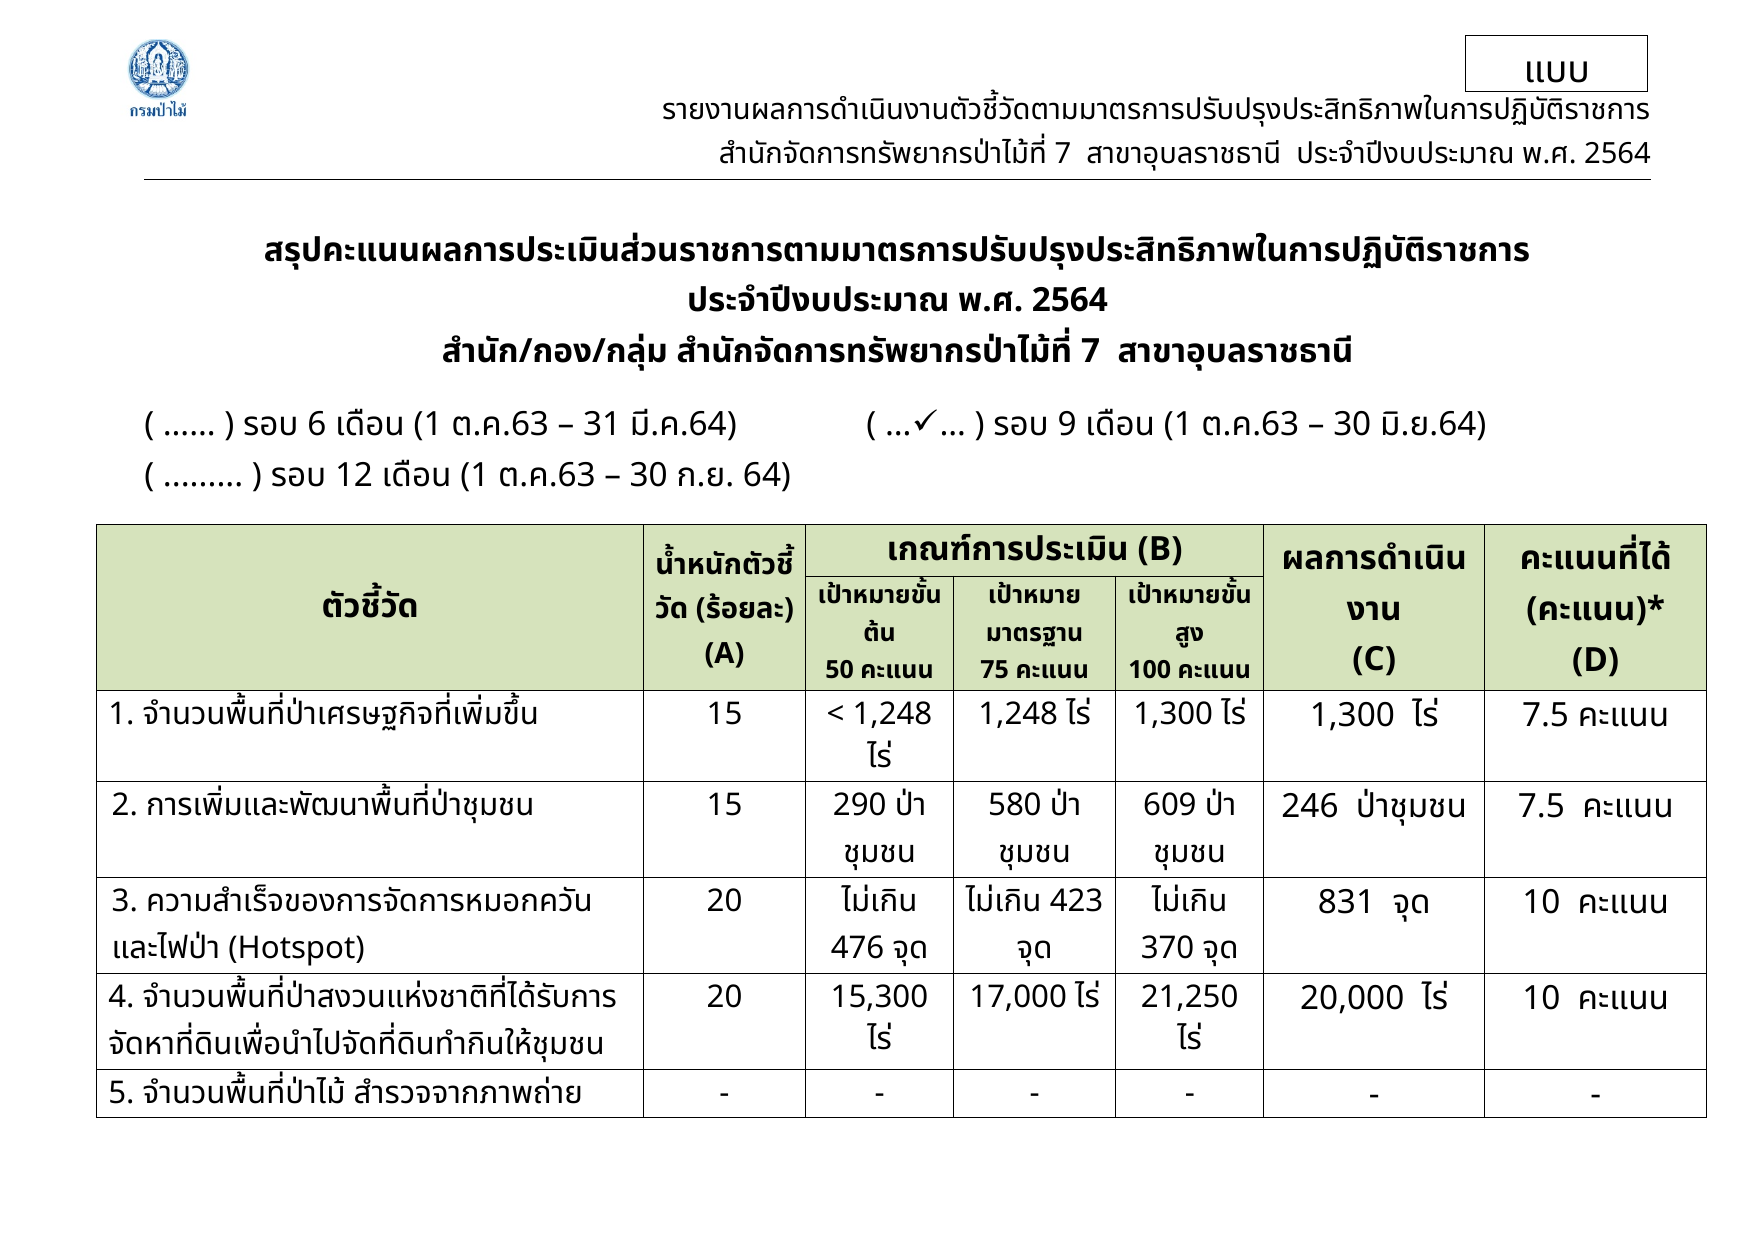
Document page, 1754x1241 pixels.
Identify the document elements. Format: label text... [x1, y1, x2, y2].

table_cell 1,300 ไร่ [1264, 691, 1484, 781]
table_cell 15,300 ไร่ [806, 974, 953, 1068]
table_cell 7.5 คะแนน [1485, 691, 1706, 781]
table_header ตัวชี้วัด [97, 525, 643, 690]
table_cell - [1264, 1070, 1484, 1117]
text ( …… ) รอบ 6 เดือน (1 ต.ค.63 – 31 มี.ค.64) ( …… ) รอบ 9 เดือน (1 ต.ค.63 – 30 มิ.ย.64) ( ......... ) รอบ 12 เดือน (1 ต.ค.63 – 30 ก.ย. 64) [144, 400, 1651, 501]
table_cell - [806, 1070, 953, 1117]
table_cell ไม่เกิน 370 จุด [1116, 878, 1263, 973]
table_cell 20 [644, 974, 805, 1068]
table_cell 21,250 ไร่ [1116, 974, 1263, 1068]
table_cell 246 ป่าชุมชน [1264, 782, 1484, 877]
table_cell - [954, 1070, 1115, 1117]
table_cell < 1,248 ไร่ [806, 691, 953, 781]
table_cell - [644, 1070, 805, 1117]
table_cell 20,000 ไร่ [1264, 974, 1484, 1068]
table_cell 15 [644, 782, 805, 877]
table_cell 10 คะแนน [1485, 974, 1706, 1068]
table_cell 1. จำนวนพื้นที่ป่าเศรษฐกิจที่เพิ่มขึ้น [97, 691, 643, 781]
table_cell 20 [644, 878, 805, 973]
table_header ผลการดำเนินงาน (C) [1264, 525, 1484, 690]
table_cell 1,248 ไร่ [954, 691, 1115, 781]
picture [120, 39, 197, 122]
table_cell เป้าหมายขั้นสูง 100 คะแนน [1116, 577, 1263, 690]
table_cell ไม่เกิน 423 จุด [954, 878, 1115, 973]
table_cell ไม่เกิน 476 จุด [806, 878, 953, 973]
table_cell เป้าหมายมาตรฐาน 75 คะแนน [954, 577, 1115, 690]
text สำนัก/กอง/กลุ่ม สำนักจัดการทรัพยากรป่าไม้ที่ 7 สาขาอุบลราชธานี [144, 327, 1651, 377]
table_cell 609 ป่าชุมชน [1116, 782, 1263, 877]
table_cell 580 ป่าชุมชน [954, 782, 1115, 877]
table_cell 17,000 ไร่ [954, 974, 1115, 1068]
table_cell เป้าหมายขั้นต้น 50 คะแนน [806, 577, 953, 690]
table_cell 15 [644, 691, 805, 781]
table_cell 2. การเพิ่มและพัฒนาพื้นที่ป่าชุมชน [97, 782, 643, 877]
table_cell - [1485, 1070, 1706, 1117]
table_cell 290 ป่าชุมชน [806, 782, 953, 877]
table_header คะแนนที่ได้ (คะแนน)* (D) [1485, 525, 1706, 690]
table_cell 1,300 ไร่ [1116, 691, 1263, 781]
table_cell 831 จุด [1264, 878, 1484, 973]
table_cell 4. จำนวนพื้นที่ป่าสงวนแห่งชาติที่ได้รับการจัดหาที่ดินเพื่อนำไปจัดที่ดินทำกินให้ชุมชน [97, 974, 643, 1068]
text ประจำปีงบประมาณ พ.ศ. 2564 [144, 276, 1651, 327]
table_header น้ำหนักตัวชี้วัด (ร้อยละ) (A) [644, 525, 805, 690]
table_cell 5. จำนวนพื้นที่ป่าไม้ สำรวจจากภาพถ่ายดาวเทียม [97, 1070, 643, 1117]
table_cell 10 คะแนน [1485, 878, 1706, 973]
table_header เกณฑ์การประเมิน (B) [806, 525, 1263, 576]
table_cell 3. ความสำเร็จของการจัดการหมอกควันและไฟป่า (Hotspot) [97, 878, 643, 973]
table_cell 7.5 คะแนน [1485, 782, 1706, 877]
table_cell - [1116, 1070, 1263, 1117]
text สรุปคะแนนผลการประเมินส่วนราชการตามมาตรการปรับปรุงประสิทธิภาพในการปฏิบัติราชการ [144, 226, 1651, 276]
